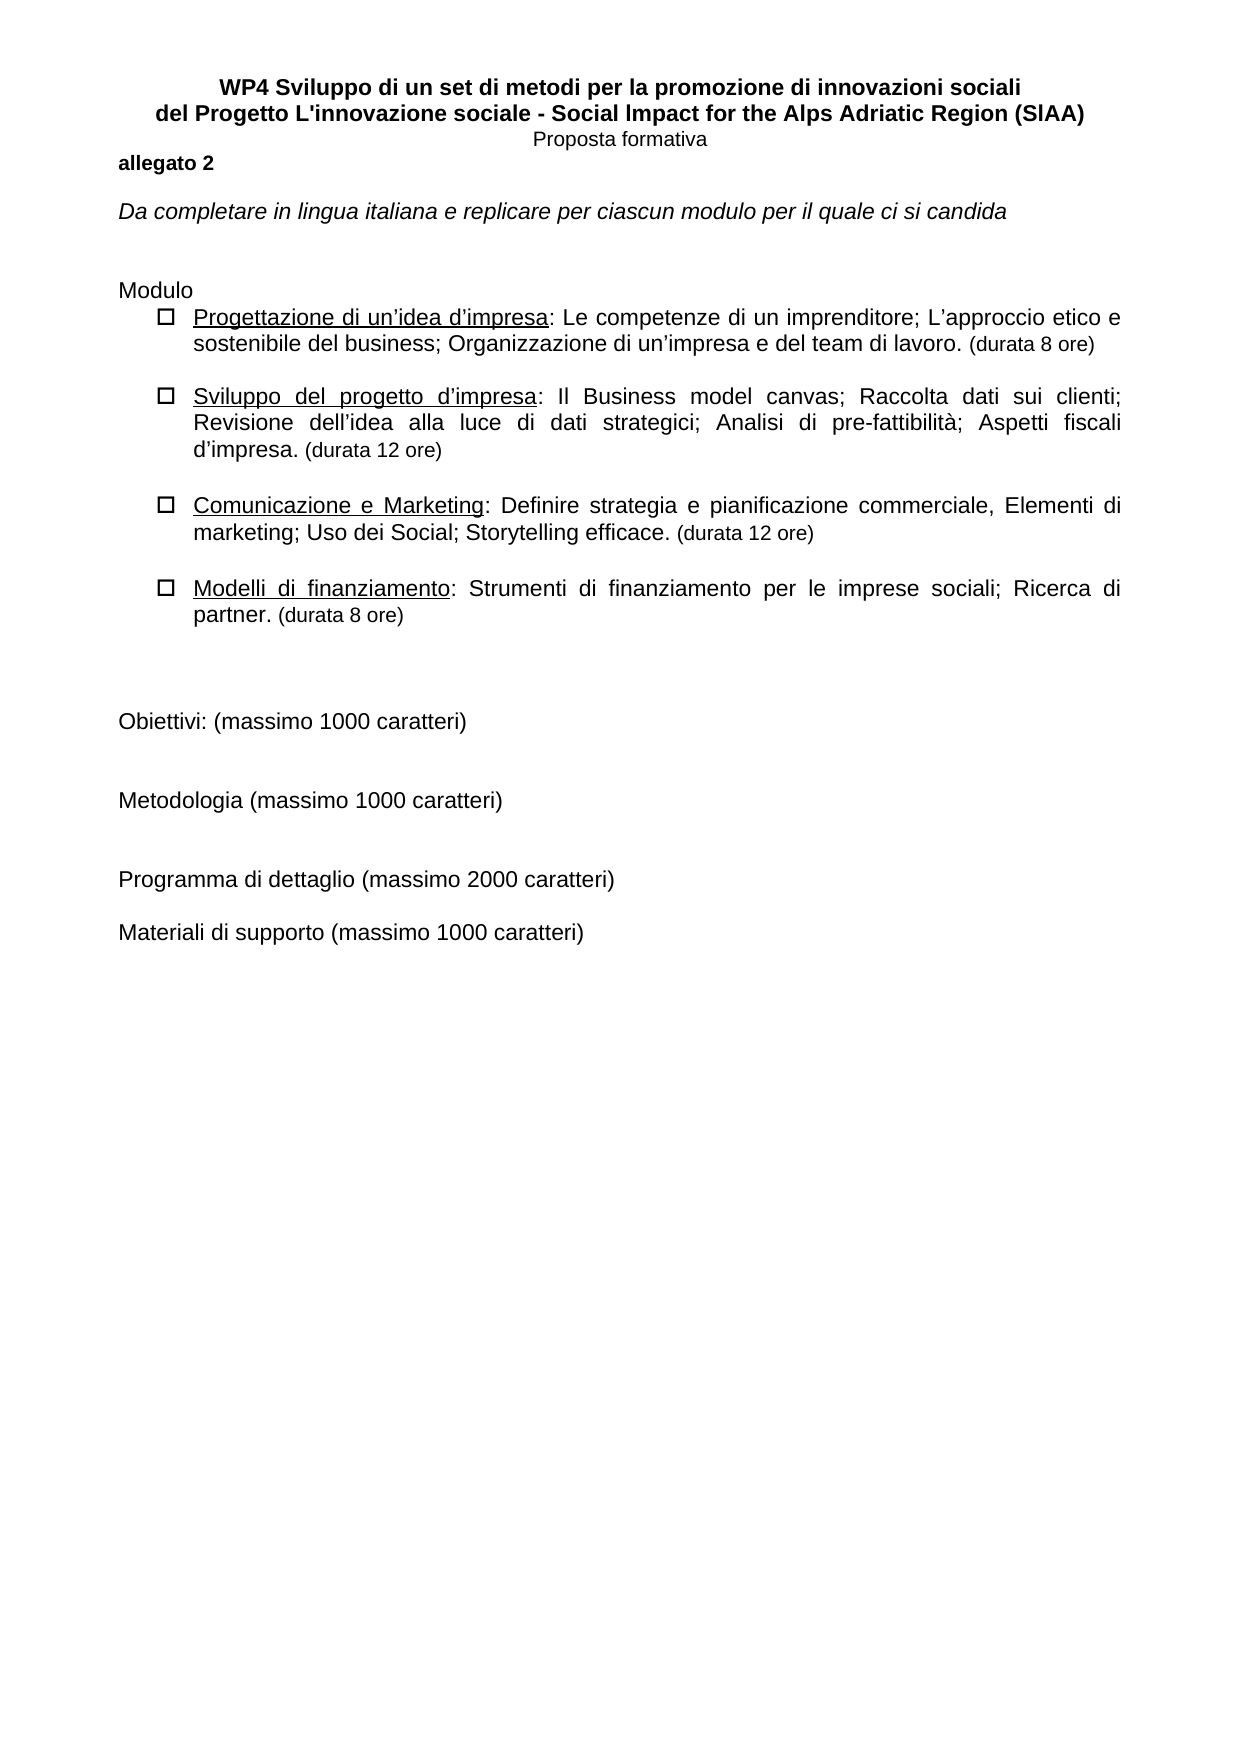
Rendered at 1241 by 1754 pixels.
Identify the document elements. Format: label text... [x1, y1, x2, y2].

list Progettazione di un’idea d’impresa: Le competenze di un imprenditore; L’approccio etico e sostenibile del business; Organizzazione di un’impresa e del team di lavoro. (durata 8 ore) [156, 304, 1122, 356]
text Programma di dettaglio (massimo 2000 caratteri) [118, 866, 1122, 892]
text Modulo [118, 277, 1122, 304]
list Modelli di finanziamento: Strumenti di finanziamento per le imprese sociali; Ricerca di partner. (durata 8 ore) [156, 575, 1122, 628]
text Obiettivi: (massimo 1000 caratteri) [118, 708, 1122, 734]
text Da completare in lingua italiana e replicare per ciascun modulo per il quale ci si candida [118, 198, 1122, 225]
text Metodologia (massimo 1000 caratteri) [118, 787, 1122, 813]
text Materiali di supporto (massimo 1000 caratteri) [118, 919, 1122, 945]
list Sviluppo del progetto d’impresa: Il Business model canvas; Raccolta dati sui clienti; Revisione dell’idea alla luce di dati strategici; Analisi di pre-fattibilità; Aspetti fiscali d’impresa. (durata 12 ore) [156, 383, 1122, 462]
list Comunicazione e Marketing: Definire strategia e pianificazione commerciale, Elementi di marketing; Uso dei Social; Storytelling efficace. (durata 12 ore) [156, 492, 1122, 545]
